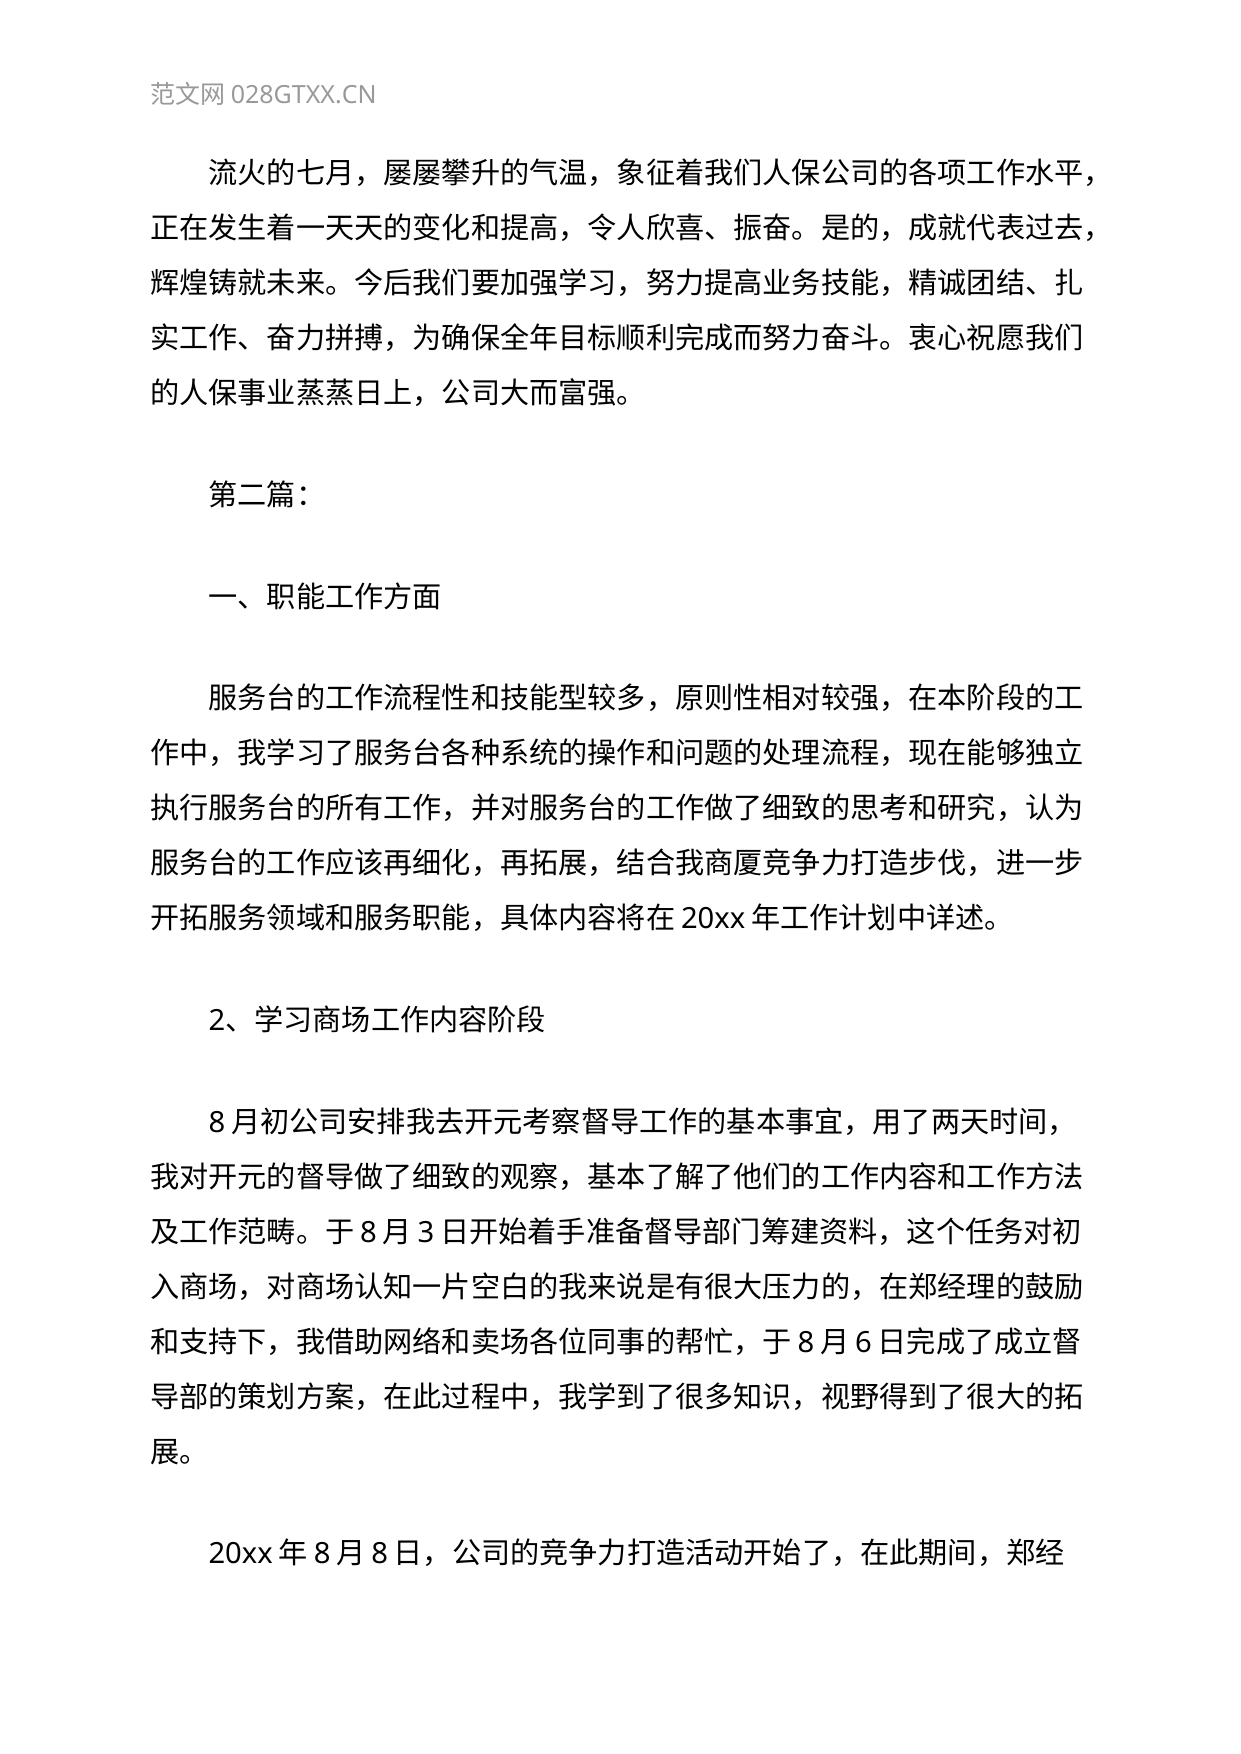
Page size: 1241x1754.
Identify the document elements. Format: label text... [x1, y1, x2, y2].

text 第二篇： [150, 471, 1090, 514]
text 2、学习商场工作内容阶段 [150, 996, 1090, 1039]
text 服务台的工作流程性和技能型较多，原则性相对较强，在本阶段的工作中，我学习了服务台各种系统的操作和问题的处理流程，现在能够独立执行服务台的所有工作，并对服务台的工作做了细致的思考和研究，认为服务台的工作应该再细化，再拓展，结合我商厦竞争力打造步伐，进一步开拓服务领域和服务职能，具体内容将在20xx年工作计划中详述。 [150, 675, 1090, 937]
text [150, 1530, 1090, 1572]
text 一、职能工作方面 [150, 573, 1090, 615]
text 流火的七月，屡屡攀升的气温，象征着我们人保公司的各项工作水平，正在发生着一天天的变化和提高，令人欣喜、振奋。是的，成就代表过去，辉煌铸就未来。今后我们要加强学习，努力提高业务技能，精诚团结、扎实工作、奋力拼搏，为确保全年目标顺利完成而努力奋斗。衷心祝愿我们的人保事业蒸蒸日上，公司大而富强。 [150, 150, 1090, 412]
text 8月初公司安排我去开元考察督导工作的基本事宜，用了两天时间，我对开元的督导做了细致的观察，基本了解了他们的工作内容和工作方法及工作范畴。于8月3日开始着手准备督导部门筹建资料，这个任务对初入商场，对商场认知一片空白的我来说是有很大压力的，在郑经理的鼓励和支持下，我借助网络和卖场各位同事的帮忙，于8月6日完成了成立督导部的策划方案，在此过程中，我学到了很多知识，视野得到了很大的拓展。 [150, 1098, 1090, 1470]
